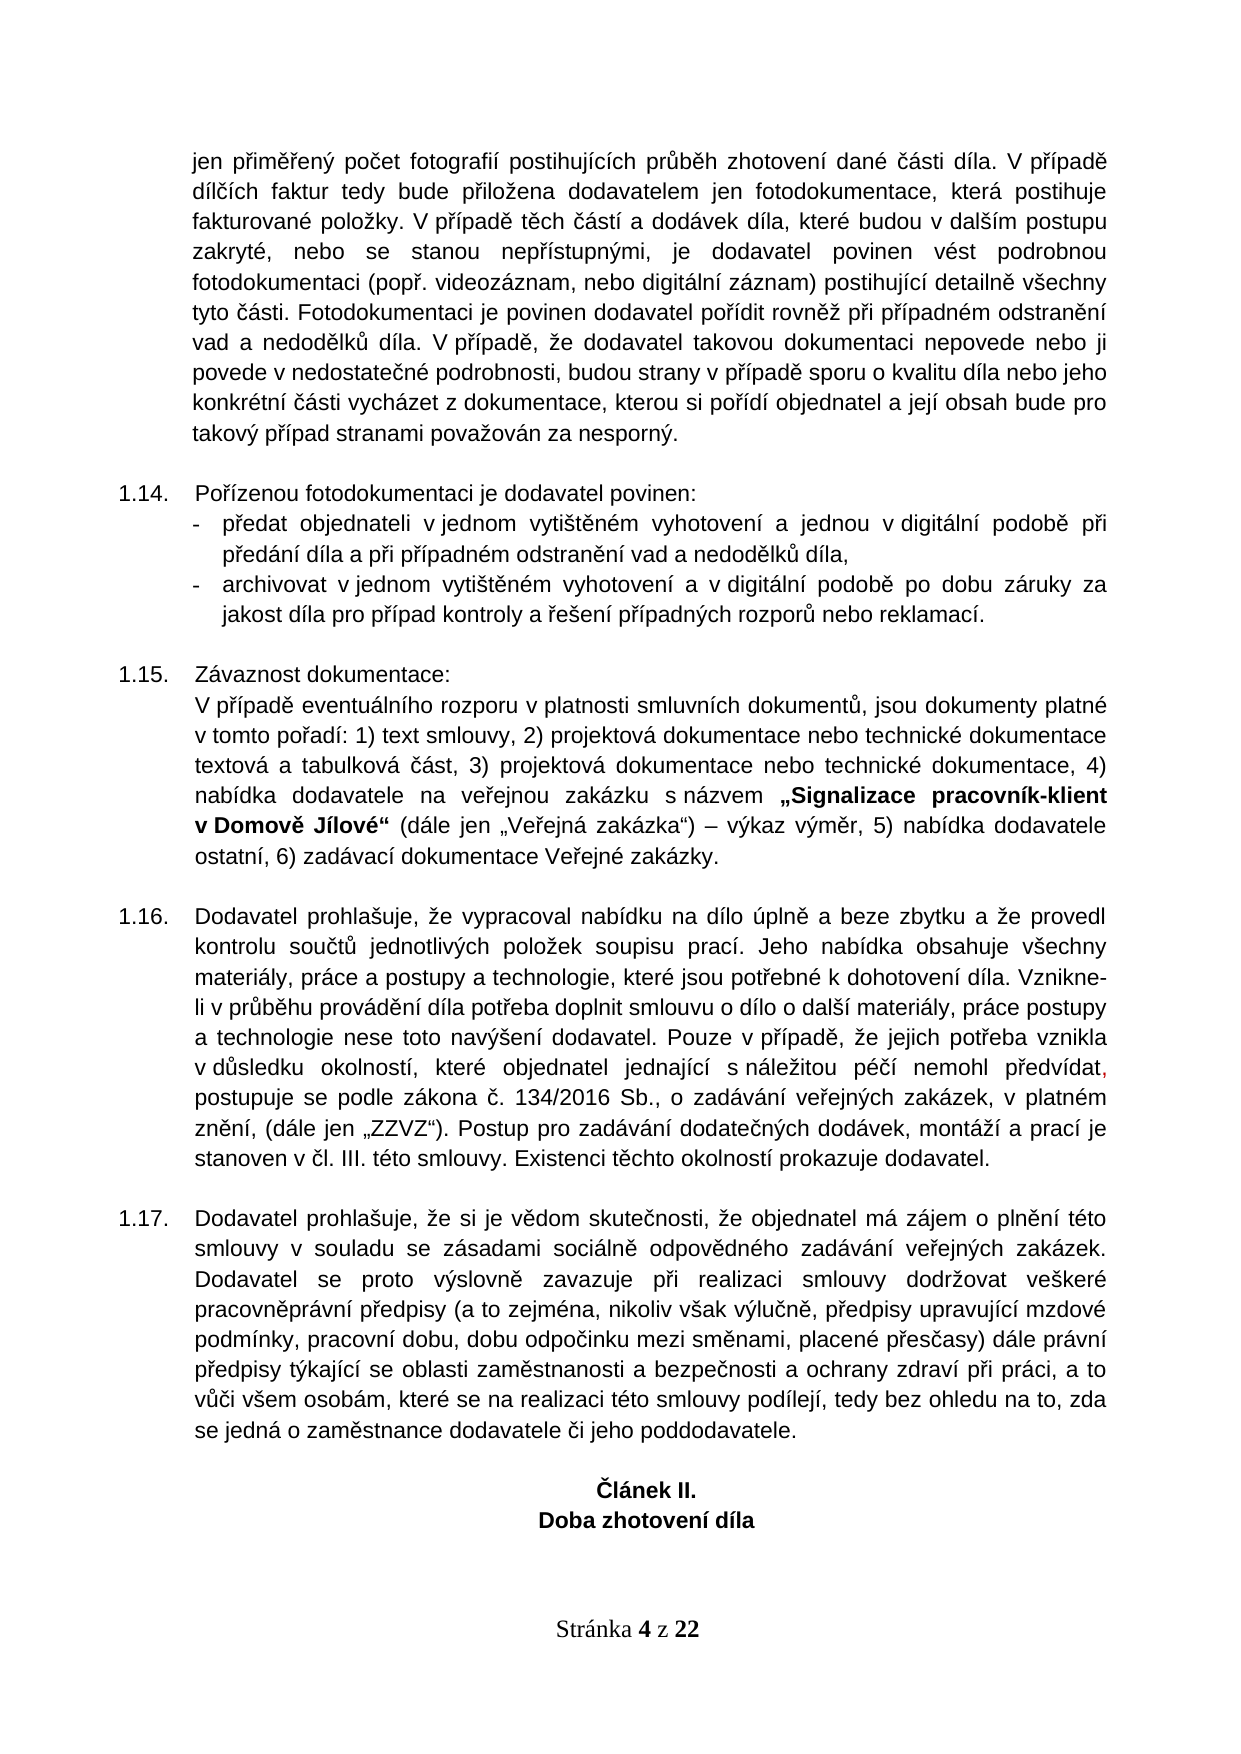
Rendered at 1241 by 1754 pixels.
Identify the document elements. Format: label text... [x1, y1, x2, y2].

list Dodavatel prohlašuje, že vypracoval nabídku na dílo úplně a beze zbytku a že provedl kontrolu součtů jednotlivých položek soupisu prací. Jeho nabídka obsahuje všechny materiály, práce a postupy a technologie, které jsou potřebné k dohotovení díla. Vznikne-li v průběhu provádění díla potřeba doplnit smlouvu o dílo o další materiály, práce postupy a technologie nese toto navýšení dodavatel. Pouze v případě, že jejich potřeba vznikla v důsledku okolností, které objednatel jednající s náležitou péčí nemohl předvídat, postupuje se podle zákona č. 134/2016 Sb., o zadávání veřejných zakázek, v platném znění, (dále jen „ZZVZ“). Postup pro zadávání dodatečných dodávek, montáží a prací je stanoven v čl. III. této smlouvy. Existenci těchto okolností prokazuje dodavatel. [118, 903, 1107, 1171]
text Doba zhotovení díla [185, 1507, 1107, 1534]
text Článek II. [185, 1477, 1107, 1503]
text V případě eventuálního rozporu v platnosti smluvních dokumentů, jsou dokumenty platné v tomto pořadí: 1) text smlouvy, 2) projektová dokumentace nebo technické dokumentace textová a tabulková část, 3) projektová dokumentace nebo technické dokumentace, 4) nabídka dodavatele na veřejnou zakázku s názvem „Signalizace pracovník-klient v Domově Jílové“ (dále jen „Veřejná zakázka“) – výkaz výměr, 5) nabídka dodavatele ostatní, 6) zadávací dokumentace Veřejné zakázky. [194, 692, 1107, 869]
list archivovat v jednom vytištěném vyhotovení a v digitální podobě po dobu záruky za jakost díla pro případ kontroly a řešení případných rozporů nebo reklamací. [192, 571, 1107, 627]
list předat objednateli v jednom vytištěném vyhotovení a jednou v digitální podobě při předání díla a při případném odstranění vad a nedodělků díla, [192, 510, 1107, 567]
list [118, 148, 1107, 446]
list Pořízenou fotodokumentaci je dodavatel povinen: [118, 480, 1107, 506]
list Závaznost dokumentace: [118, 661, 1107, 688]
list Dodavatel prohlašuje, že si je vědom skutečnosti, že objednatel má zájem o plnění této smlouvy v souladu se zásadami sociálně odpovědného zadávání veřejných zakázek. Dodavatel se proto výslovně zavazuje při realizaci smlouvy dodržovat veškeré pracovněprávní předpisy (a to zejména, nikoliv však výlučně, předpisy upravující mzdové podmínky, pracovní dobu, dobu odpočinku mezi směnami, placené přesčasy) dále právní předpisy týkající se oblasti zaměstnanosti a bezpečnosti a ochrany zdraví při práci, a to vůči všem osobám, které se na realizaci této smlouvy podílejí, tedy bez ohledu na to, zda se jedná o zaměstnance dodavatele či jeho poddodavatele. [118, 1205, 1107, 1443]
